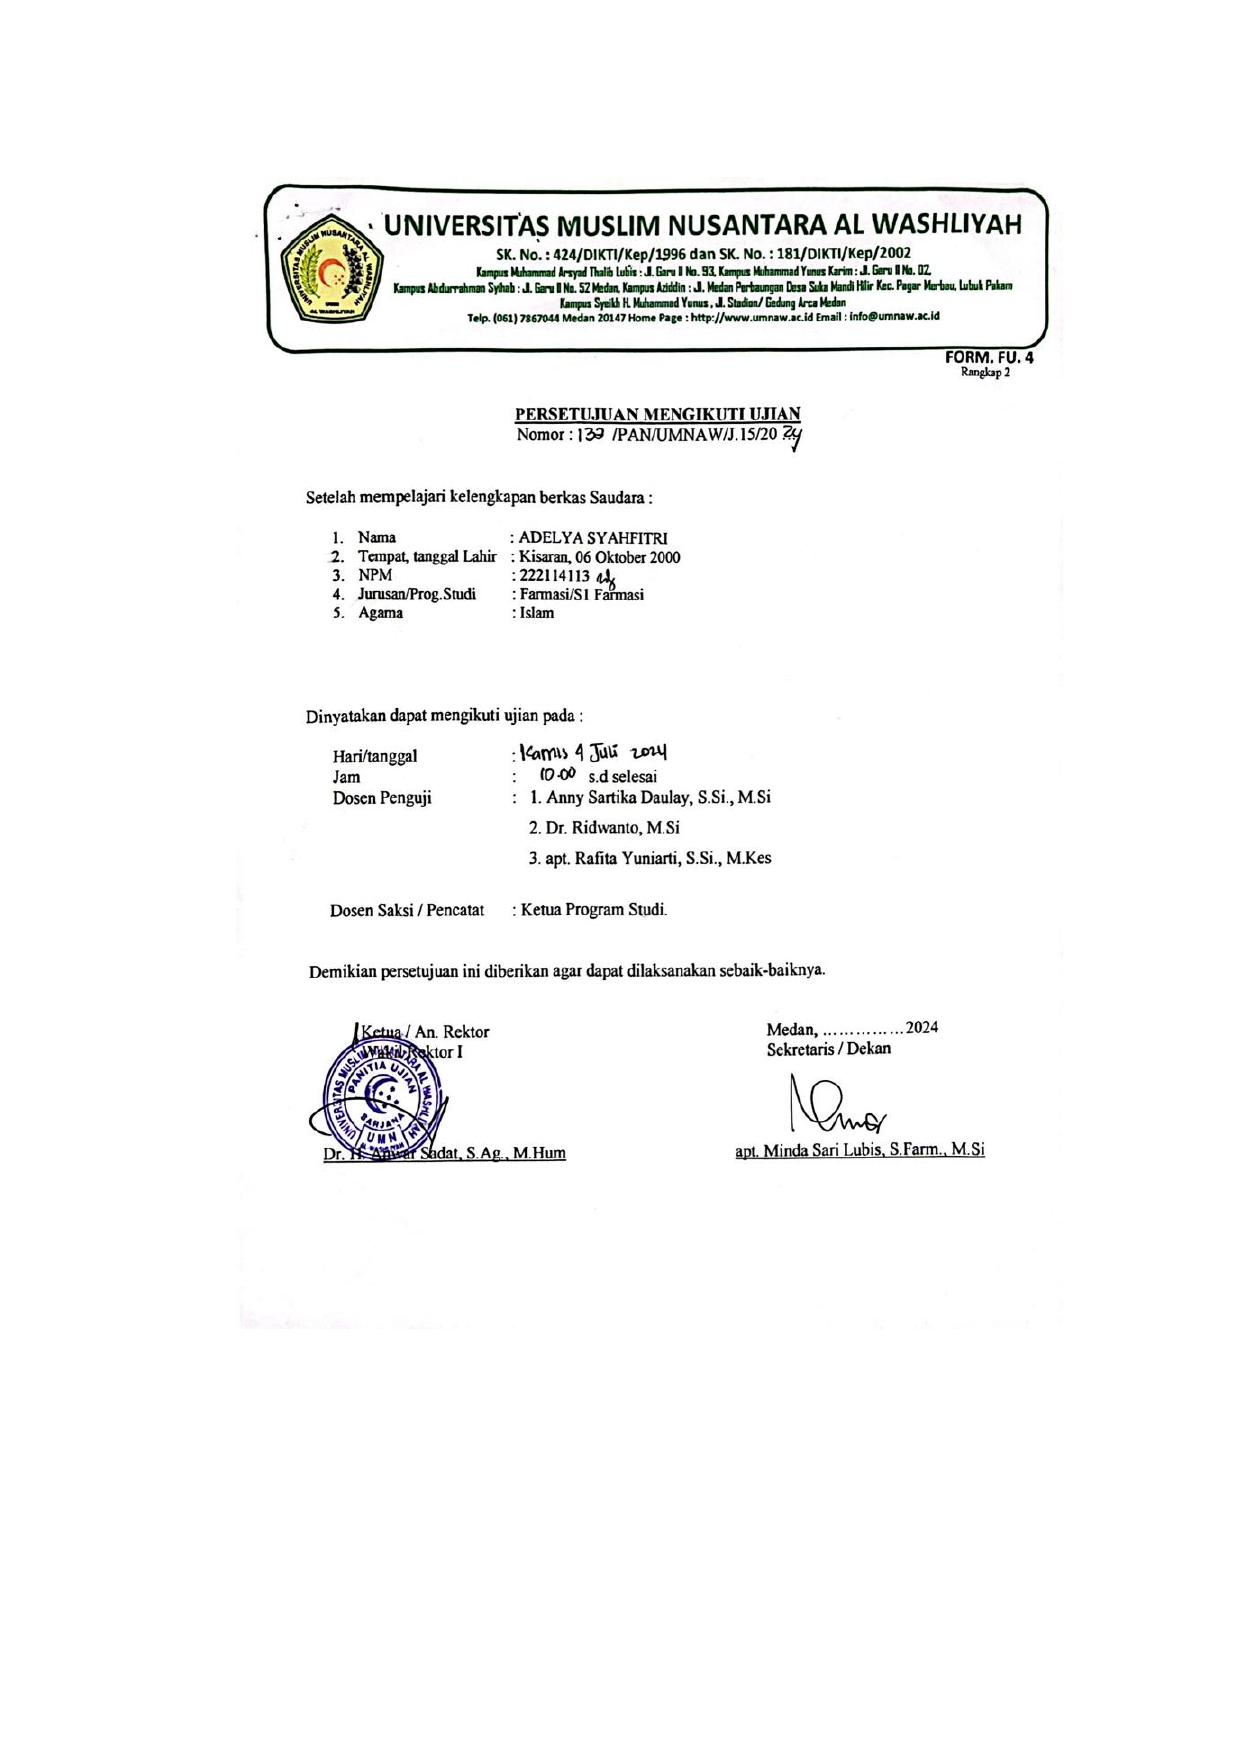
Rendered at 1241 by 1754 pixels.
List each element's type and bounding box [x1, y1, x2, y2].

picture [236, 177, 1064, 1329]
